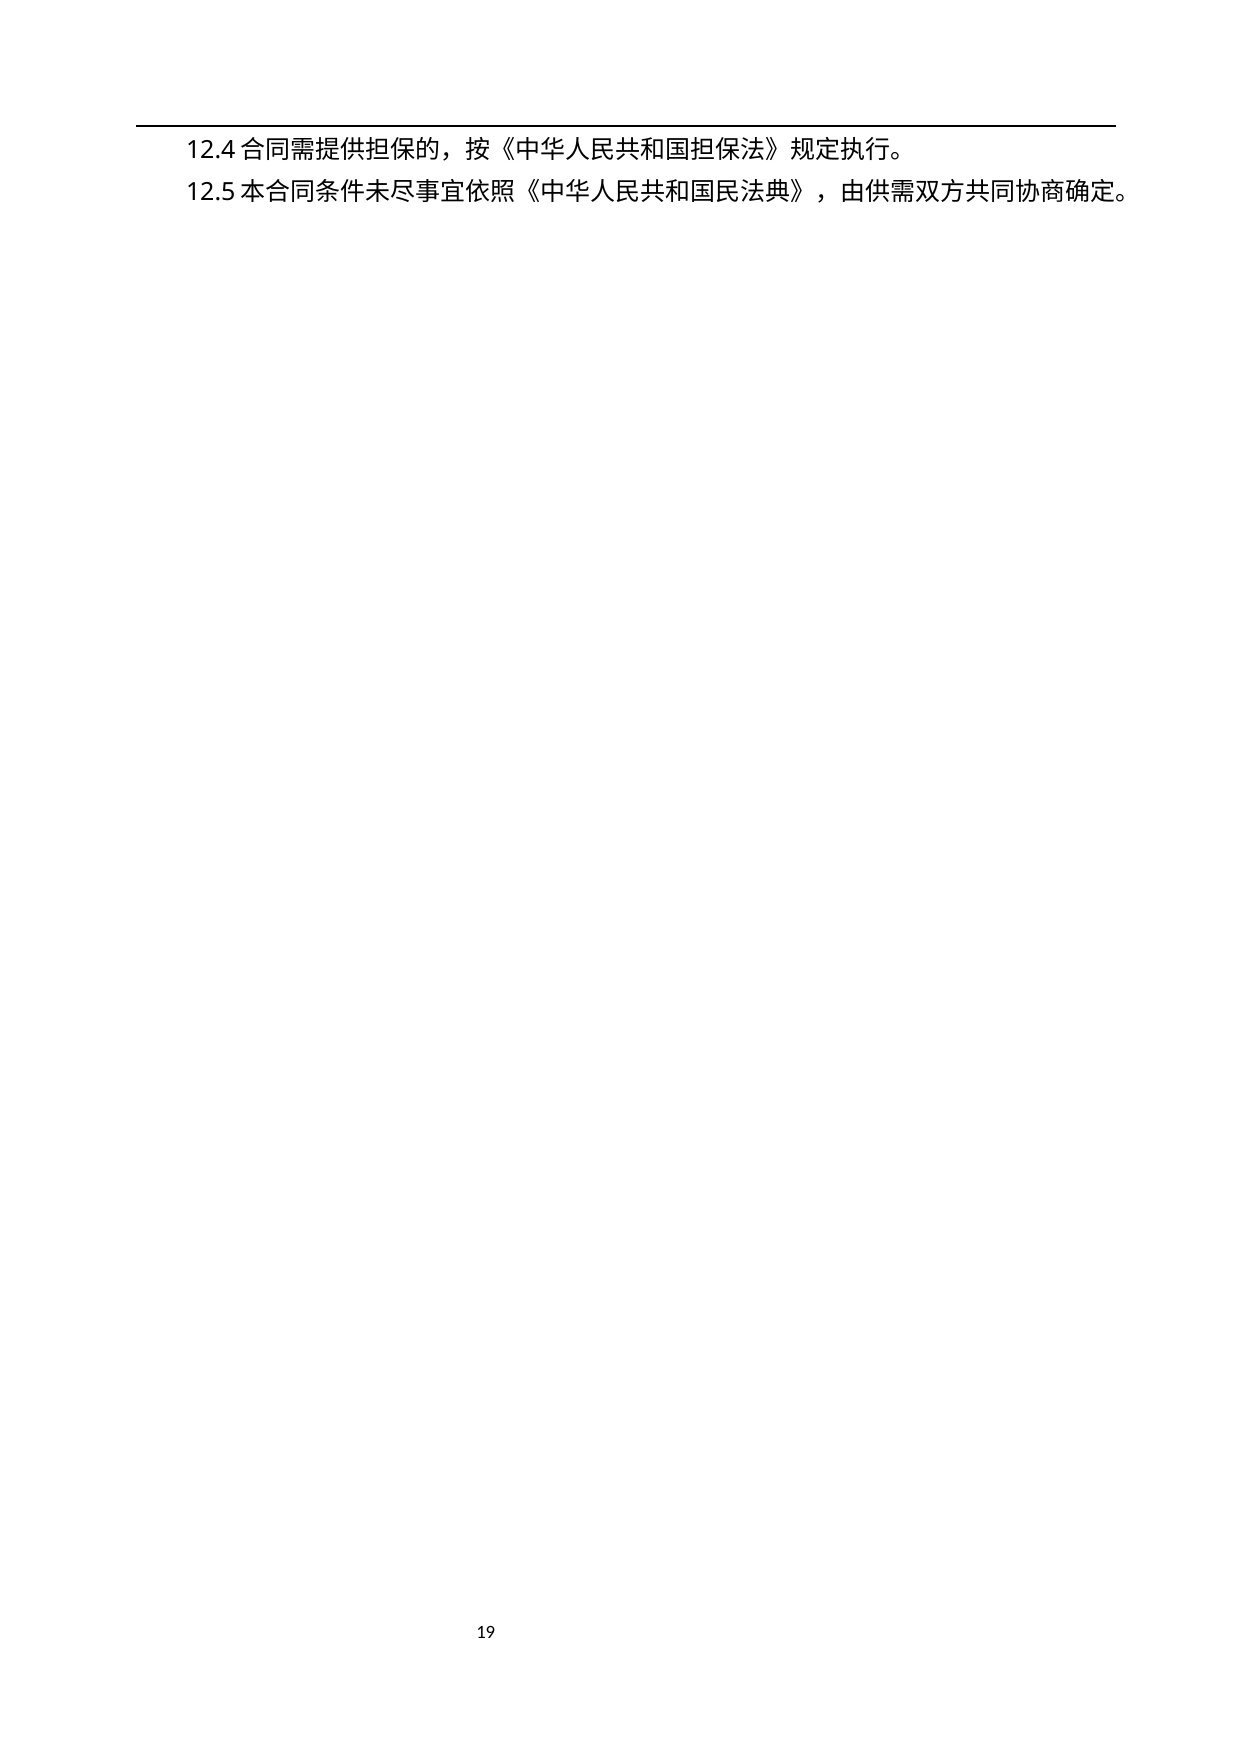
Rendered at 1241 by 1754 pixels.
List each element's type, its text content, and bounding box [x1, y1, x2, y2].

text 12.4合同需提供担保的，按《中华人民共和国担保法》规定执行。 [136, 127, 1116, 167]
text 12.5本合同条件未尽事宜依照《中华人民共和国民法典》，由供需双方共同协商确定。 [136, 167, 1116, 208]
